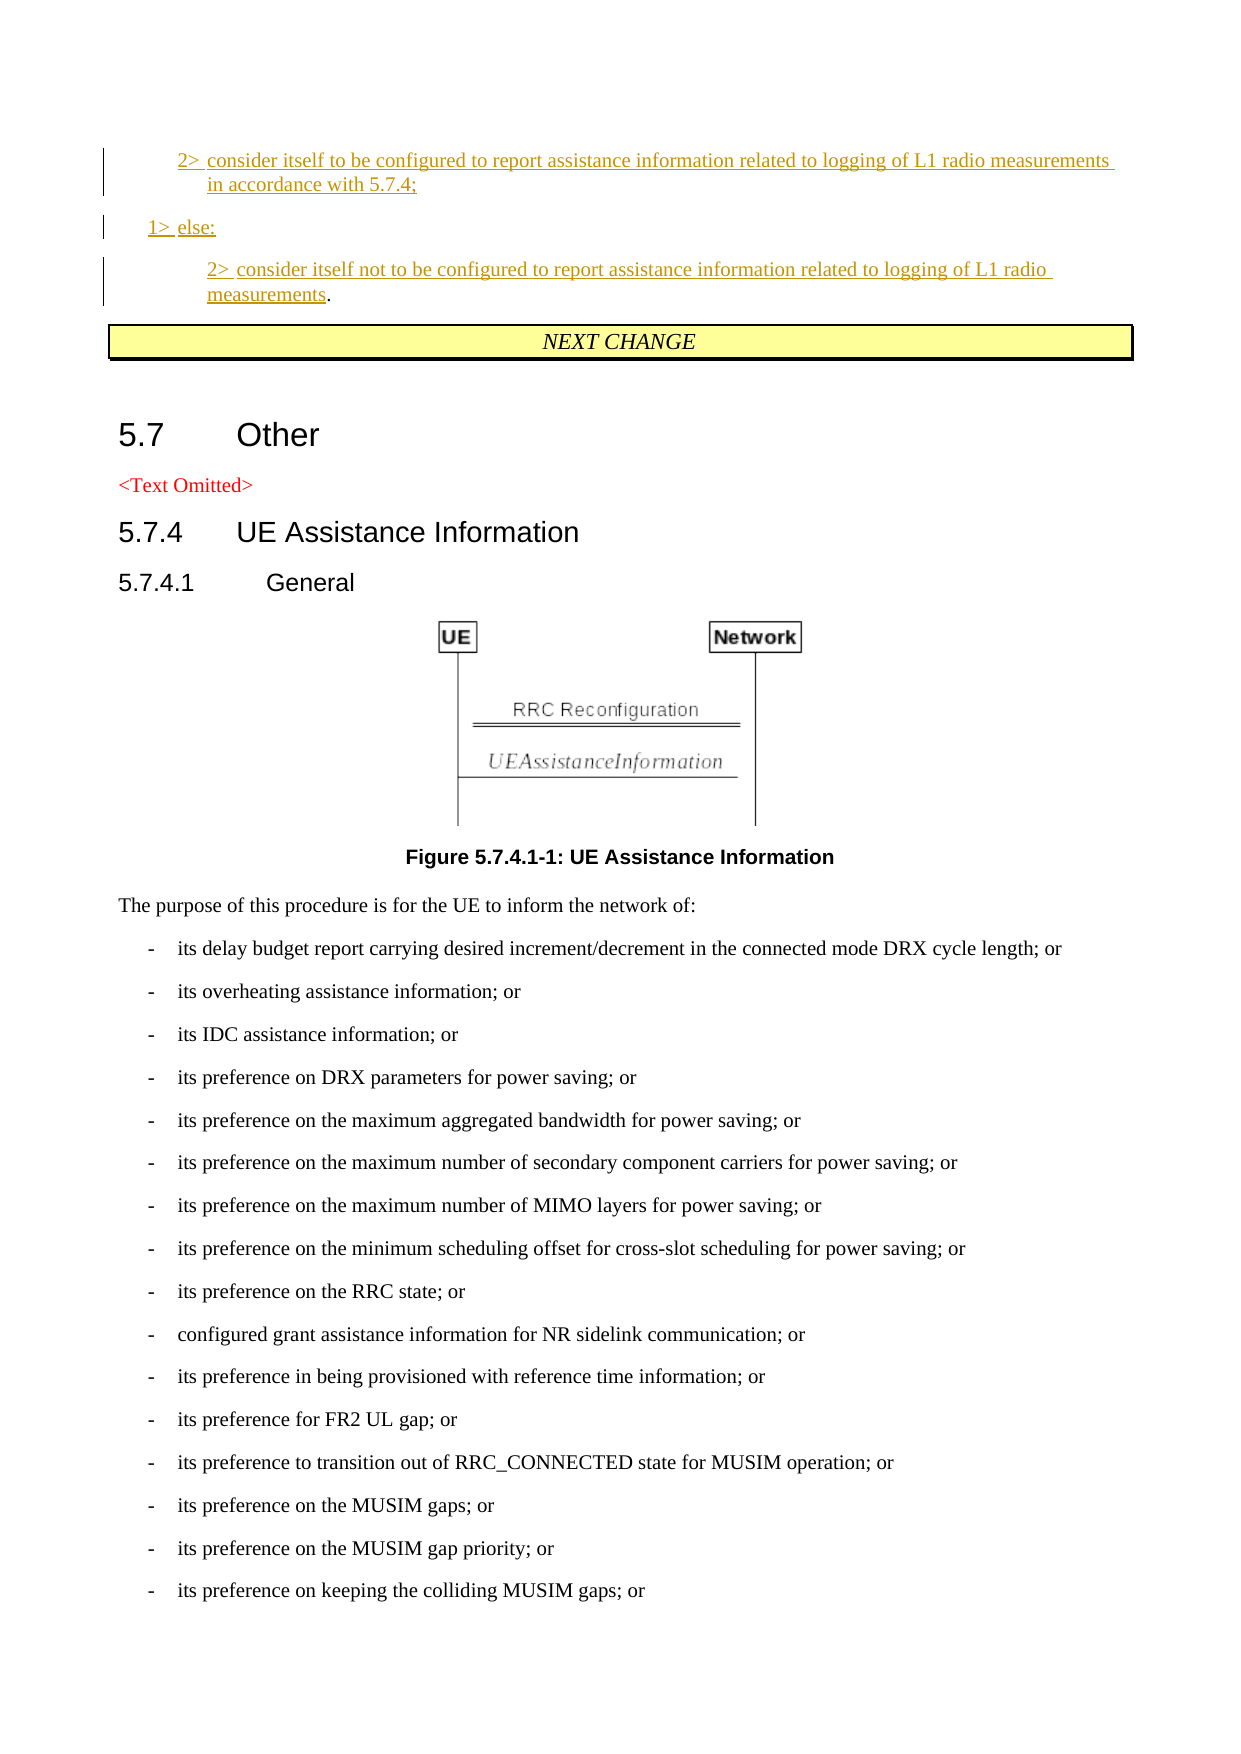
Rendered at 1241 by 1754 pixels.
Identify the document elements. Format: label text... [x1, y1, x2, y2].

text The purpose of this procedure is for the UE to inform the network of: [118, 893, 1122, 917]
text - its preference on the MUSIM gap priority; or [148, 1536, 1122, 1560]
text Figure 5.7.4.1-1: UE Assistance Information [118, 844, 1122, 868]
text <Text Omitted> [118, 473, 1122, 497]
text - its preference to transition out of RRC_CONNECTED state for MUSIM operation; or [148, 1450, 1122, 1474]
text - its preference in being provisioned with reference time information; or [148, 1364, 1122, 1388]
text - its preference for FR2 UL gap; or [148, 1407, 1122, 1431]
text - its preference on the maximum number of secondary component carriers for power saving; or [148, 1150, 1122, 1174]
subtitle 5.7.4.1 General [118, 568, 1122, 597]
text - its IDC assistance information; or [148, 1022, 1122, 1046]
text . [207, 257, 1122, 306]
text - its overheating assistance information; or [148, 979, 1122, 1003]
text - its preference on the minimum scheduling offset for cross-slot scheduling for power saving; or [148, 1236, 1122, 1260]
text - its preference on the maximum number of MIMO layers for power saving; or [148, 1193, 1122, 1217]
text NEXT CHANGE [110, 326, 1131, 357]
text - its preference on the maximum aggregated bandwidth for power saving; or [148, 1107, 1122, 1132]
subtitle 5.7.4 UE Assistance Information [118, 516, 1122, 549]
text - configured grant assistance information for NR sidelink communication; or [148, 1322, 1122, 1346]
text - its preference on the RRC state; or [148, 1279, 1122, 1303]
text - its preference on keeping the colliding MUSIM gaps; or [148, 1578, 1122, 1602]
text - its preference on DRX parameters for power saving; or [148, 1065, 1122, 1089]
subtitle 5.7 Other [118, 416, 1122, 454]
text - its preference on the MUSIM gaps; or [148, 1493, 1122, 1517]
text - its delay budget report carrying desired increment/decrement in the connected mode DRX cycle length; or [148, 936, 1122, 960]
